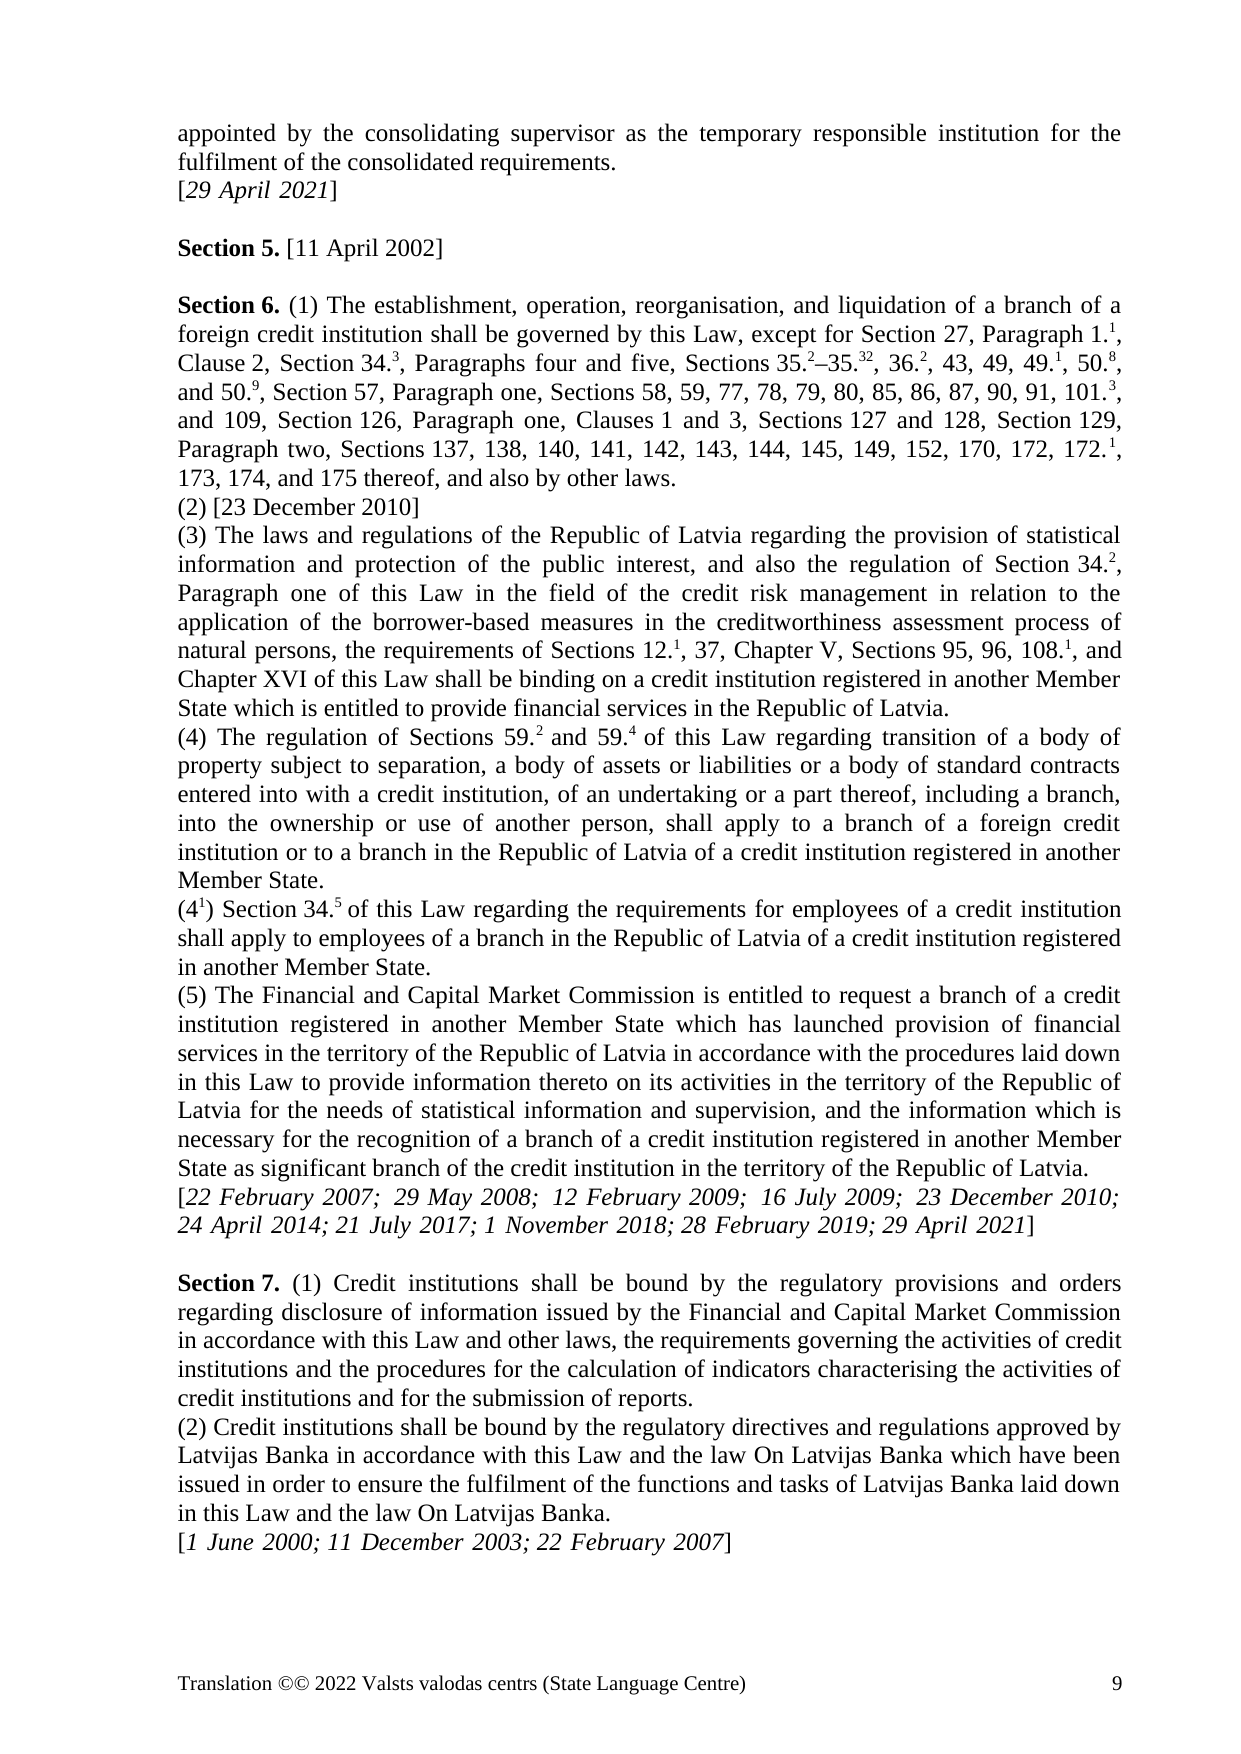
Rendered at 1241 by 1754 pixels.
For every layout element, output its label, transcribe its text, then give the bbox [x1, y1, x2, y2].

text Section 6. (1) The establishment, operation, reorganisation, and liquidation of a branch of a foreign credit institution shall be governed by this Law, except for Section 27, Paragraph 1.1, Clause 2, Section 34.3, Paragraphs four and five, Sections 35.2–35.32, 36.2, 43, 49, 49.1, 50.8, and 50.9, Section 57, Paragraph one, Sections 58, 59, 77, 78, 79, 80, 85, 86, 87, 90, 91, 101.3, and 109, Section 126, Paragraph one, Clauses 1 and 3, Sections 127 and 128, Section 129, Paragraph two, Sections 137, 138, 140, 141, 142, 143, 144, 145, 149, 152, 170, 172, 172.1, 173, 174, and 175 thereof, and also by other laws. [177, 291, 1122, 492]
text (4) The regulation of Sections 59.2 and 59.4 of this Law regarding transition of a body of property subject to separation, a body of assets or liabilities or a body of standard contracts entered into with a credit institution, of an undertaking or a part thereof, including a branch, into the ownership or use of another person, shall apply to a branch of a foreign credit institution or to a branch in the Republic of Latvia of a credit institution registered in another Member State. [177, 722, 1122, 894]
text [1 June 2000; 11 December 2003; 22 February 2007] [177, 1527, 1122, 1556]
text Section 5. [11 April 2002] [177, 233, 1122, 262]
text (5) The Financial and Capital Market Commission is entitled to request a branch of a credit institution registered in another Member State which has launched provision of financial services in the territory of the Republic of Latvia in accordance with the procedures laid down in this Law to provide information thereto on its activities in the territory of the Republic of Latvia for the needs of statistical information and supervision, and the information which is necessary for the recognition of a branch of a credit institution registered in another Member State as significant branch of the credit institution in the territory of the Republic of Latvia. [177, 981, 1122, 1182]
text Section 7. (1) Credit institutions shall be bound by the regulatory provisions and orders regarding disclosure of information issued by the Financial and Capital Market Commission in accordance with this Law and other laws, the requirements governing the activities of credit institutions and the procedures for the calculation of indicators characterising the activities of credit institutions and for the submission of reports. [177, 1268, 1122, 1412]
text [29 April 2021] [177, 176, 1122, 204]
text [22 February 2007; 29 May 2008; 12 February 2009; 16 July 2009; 23 December 2010; 24 April 2014; 21 July 2017; 1 November 2018; 28 February 2019; 29 April 2021] [177, 1182, 1122, 1239]
text (2) [23 December 2010] [177, 492, 1122, 521]
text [177, 118, 1122, 176]
text (41) Section 34.5 of this Law regarding the requirements for employees of a credit institution shall apply to employees of a branch in the Republic of Latvia of a credit institution registered in another Member State. [177, 894, 1122, 981]
text (3) The laws and regulations of the Republic of Latvia regarding the provision of statistical information and protection of the public interest, and also the regulation of Section 34.2, Paragraph one of this Law in the field of the credit risk management in relation to the application of the borrower-based measures in the creditworthiness assessment process of natural persons, the requirements of Sections 12.1, 37, Chapter V, Sections 95, 96, 108.1, and Chapter XVI of this Law shall be binding on a credit institution registered in another Member State which is entitled to provide financial services in the Republic of Latvia. [177, 521, 1122, 722]
text (2) Credit institutions shall be bound by the regulatory directives and regulations approved by Latvijas Banka in accordance with this Law and the law On Latvijas Banka which have been issued in order to ensure the fulfilment of the functions and tasks of Latvijas Banka laid down in this Law and the law On Latvijas Banka. [177, 1412, 1122, 1527]
